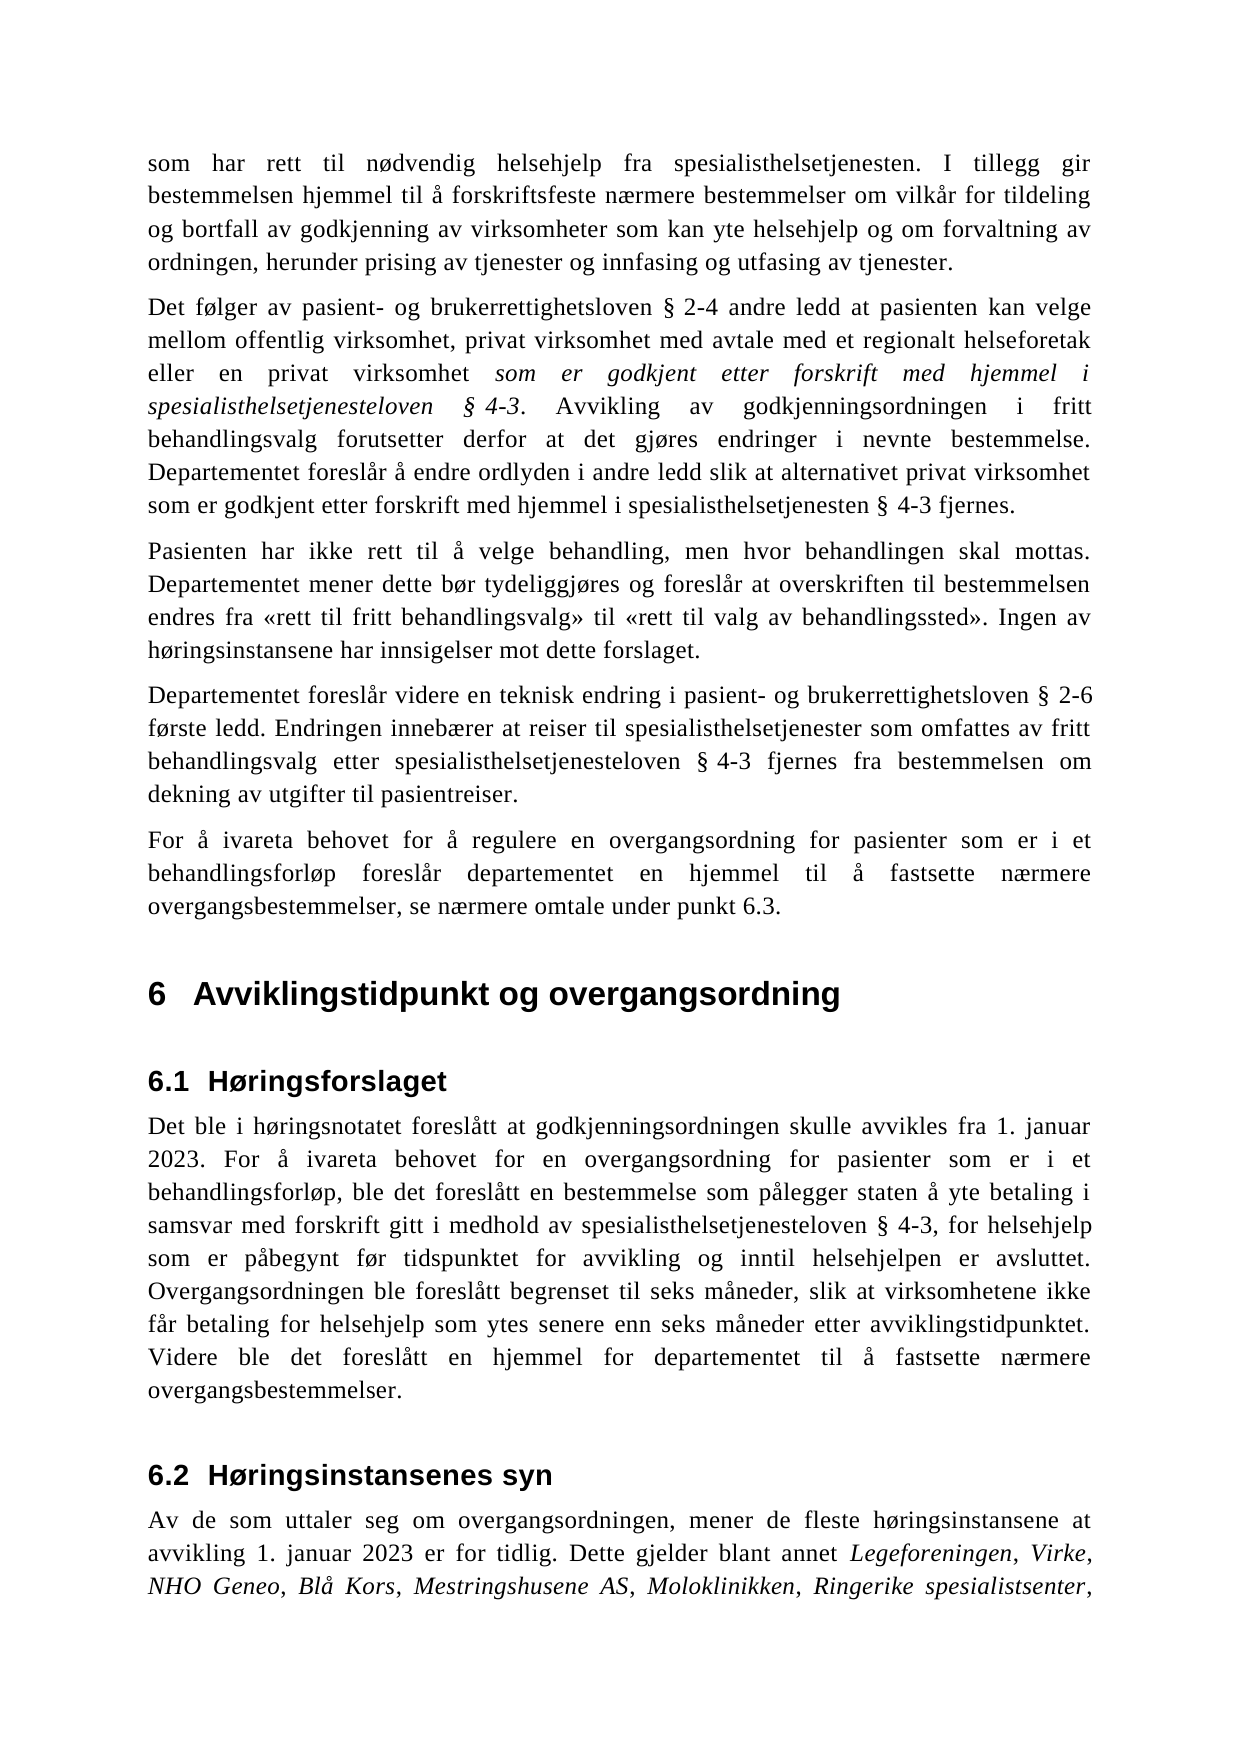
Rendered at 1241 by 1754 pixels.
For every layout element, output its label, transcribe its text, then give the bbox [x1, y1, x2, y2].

text Pasienten har ikke rett til å velge behandling, men hvor behandlingen skal mottas. Departementet mener dette bør tydeliggjøres og foreslår at overskriften til bestemmelsen endres fra «rett til fritt behandlingsvalg» til «rett til valg av behandlingssted». Ingen av høringsinstansene har innsigelser mot dette forslaget. [148, 536, 1093, 664]
text Departementet foreslår videre en teknisk endring i pasient- og brukerrettighetsloven § 2-6 første ledd. Endringen innebærer at reiser til spesialisthelsetjenester som omfattes av fritt behandlingsvalg etter spesialisthelsetjenesteloven § 4-3 fjernes fra bestemmelsen om dekning av utgifter til pasientreiser. [148, 680, 1093, 808]
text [148, 148, 1093, 275]
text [148, 1505, 1093, 1600]
text Det følger av pasient- og brukerrettighetsloven § 2-4 andre ledd at pasienten kan velge mellom offentlig virksomhet, privat virksomhet med avtale med et regionalt helseforetak eller en privat virksomhet som er godkjent etter forskrift med hjemmel i spesialisthelsetjenesteloven § 4-3. Avvikling av godkjenningsordningen i fritt behandlingsvalg forutsetter derfor at det gjøres endringer i nevnte bestemmelse. Departementet foreslår å endre ordlyden i andre ledd slik at alternativet privat virksomhet som er godkjent etter forskrift med hjemmel i spesialisthelsetjenesten § 4-3 fjernes. [148, 292, 1093, 519]
text Det ble i høringsnotatet foreslått at godkjenningsordningen skulle avvikles fra 1. januar 2023. For å ivareta behovet for en overgangsordning for pasienter som er i et behandlingsforløp, ble det foreslått en bestemmelse som pålegger staten å yte betaling i samsvar med forskrift gitt i medhold av spesialisthelsetjenesteloven § 4-3, for helsehjelp som er påbegynt før tidspunktet for avvikling og inntil helsehjelpen er avsluttet. Overgangsordningen ble foreslått begrenset til seks måneder, slik at virksomhetene ikke får betaling for helsehjelp som ytes senere enn seks måneder etter avviklingstidpunktet. Videre ble det foreslått en hjemmel for departementet til å fastsette nærmere overgangsbestemmelser. [148, 1111, 1093, 1404]
subtitle Avviklingstidpunkt og overgangsordning [148, 974, 1093, 1012]
subtitle Høringsinstansenes syn [148, 1458, 1093, 1492]
subtitle Høringsforslaget [148, 1064, 1093, 1098]
text For å ivareta behovet for å regulere en overgangsordning for pasienter som er i et behandlingsforløp foreslår departementet en hjemmel til å fastsette nærmere overgangsbestemmelser, se nærmere omtale under punkt 6.3. [148, 825, 1093, 920]
